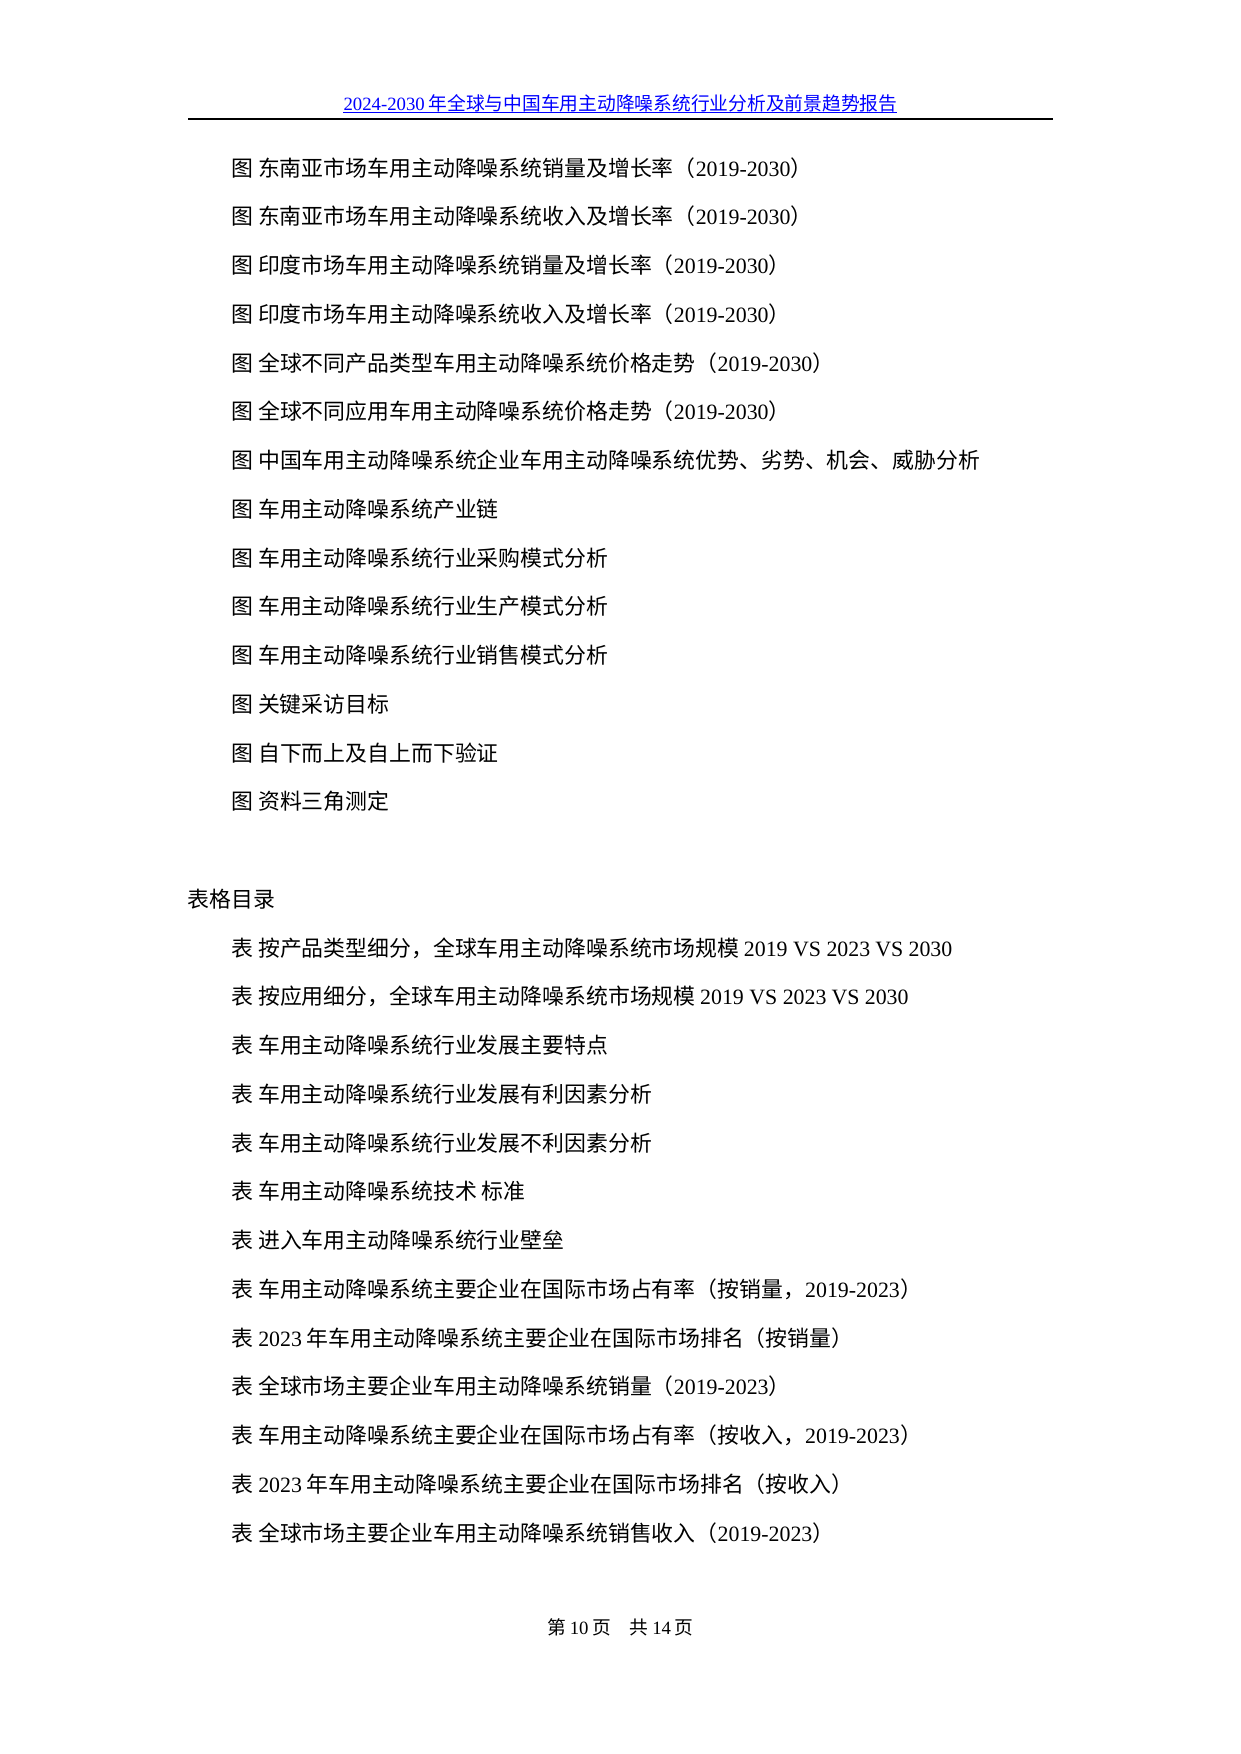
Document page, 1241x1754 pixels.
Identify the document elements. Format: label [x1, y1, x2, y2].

text [187, 150, 1053, 1548]
